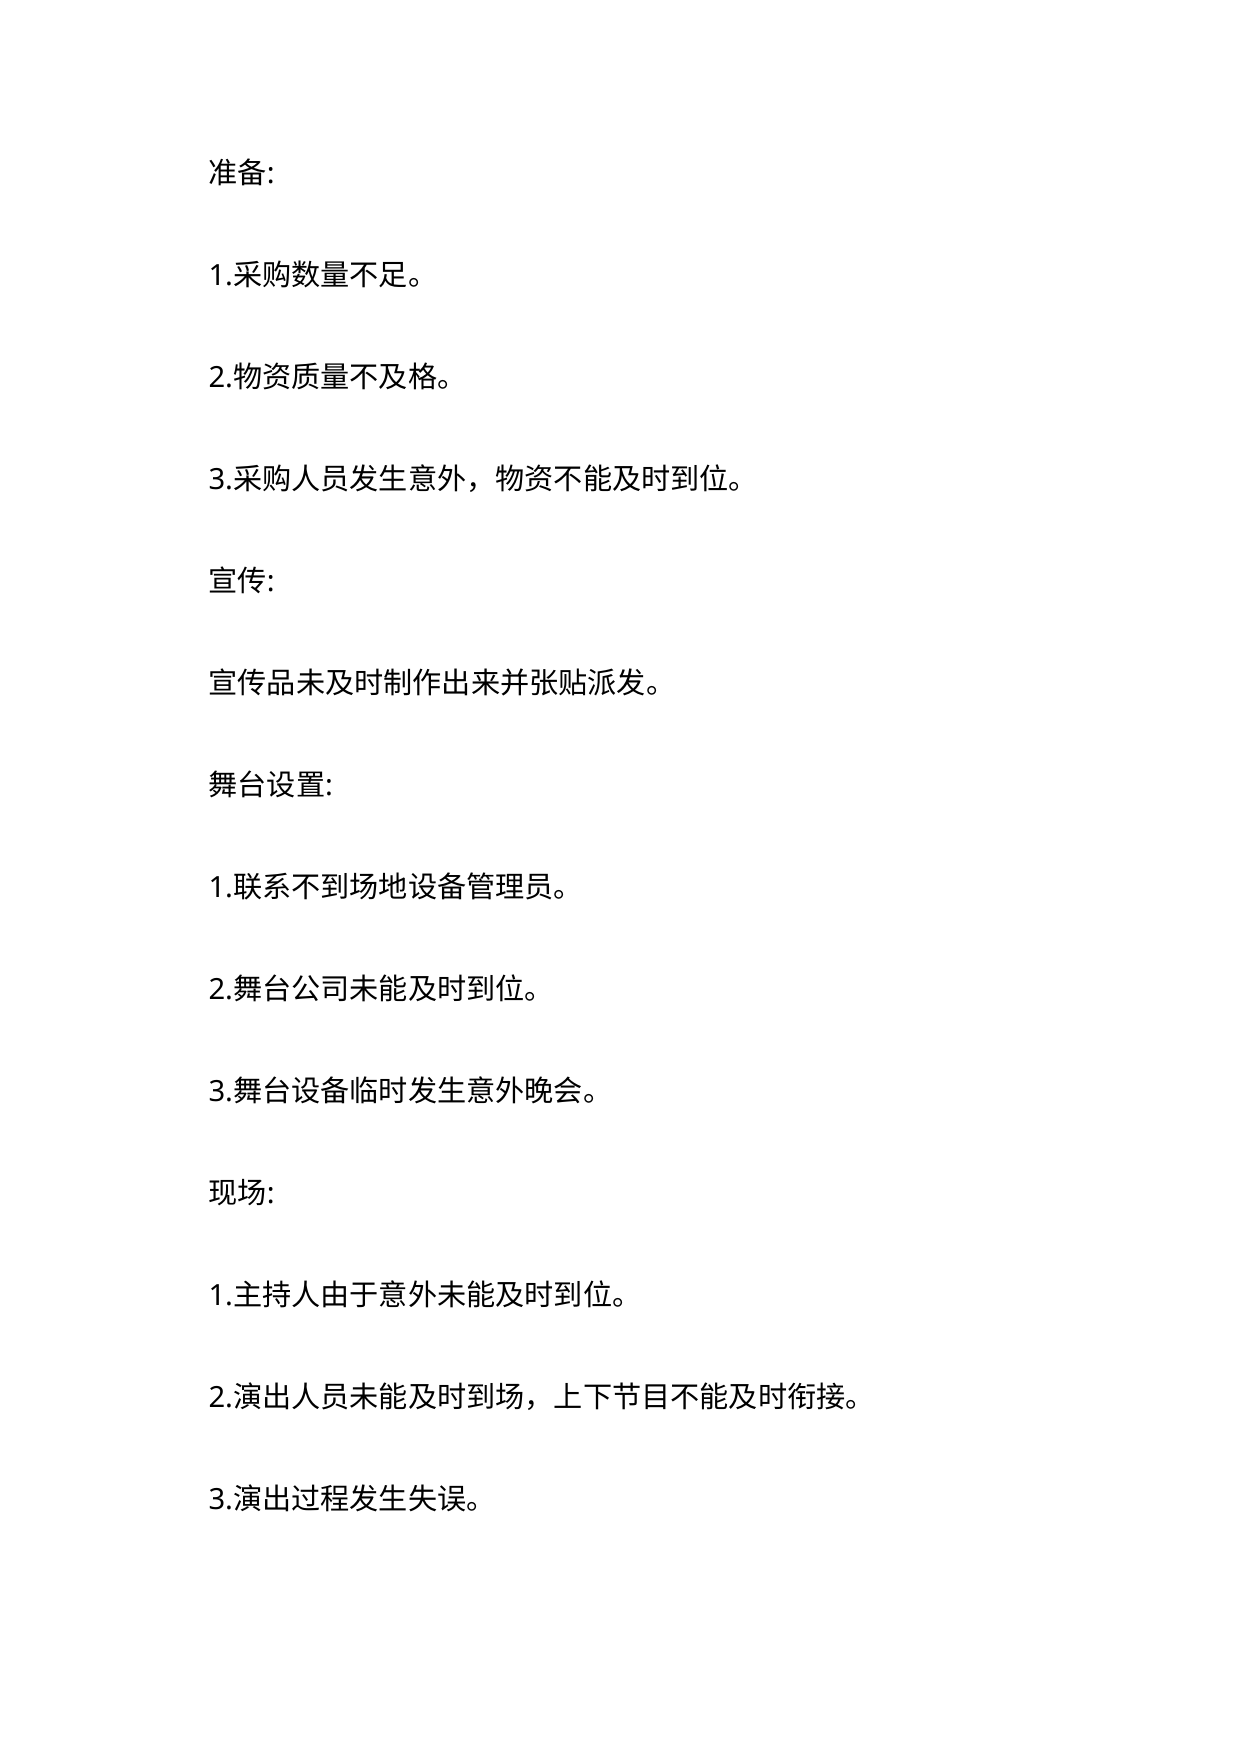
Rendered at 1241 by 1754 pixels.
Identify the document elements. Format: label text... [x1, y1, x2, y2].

text 准备: [150, 150, 1090, 192]
text 宣传品未及时制作出来并张贴派发。 [150, 660, 1090, 702]
text 舞台设置: [150, 762, 1090, 804]
text 2.演出人员未能及时到场，上下节目不能及时衔接。 [150, 1373, 1090, 1416]
text 2.舞台公司未能及时到位。 [150, 966, 1090, 1008]
text 3.演出过程发生失误。 [150, 1476, 1090, 1518]
text 1.主持人由于意外未能及时到位。 [150, 1272, 1090, 1314]
text 1.采购数量不足。 [150, 252, 1090, 294]
text 3.采购人员发生意外，物资不能及时到位。 [150, 456, 1090, 498]
text 1.联系不到场地设备管理员。 [150, 864, 1090, 906]
text 3.舞台设备临时发生意外晚会。 [150, 1068, 1090, 1110]
text 2.物资质量不及格。 [150, 354, 1090, 396]
text 现场: [150, 1169, 1090, 1212]
text 宣传: [150, 558, 1090, 600]
